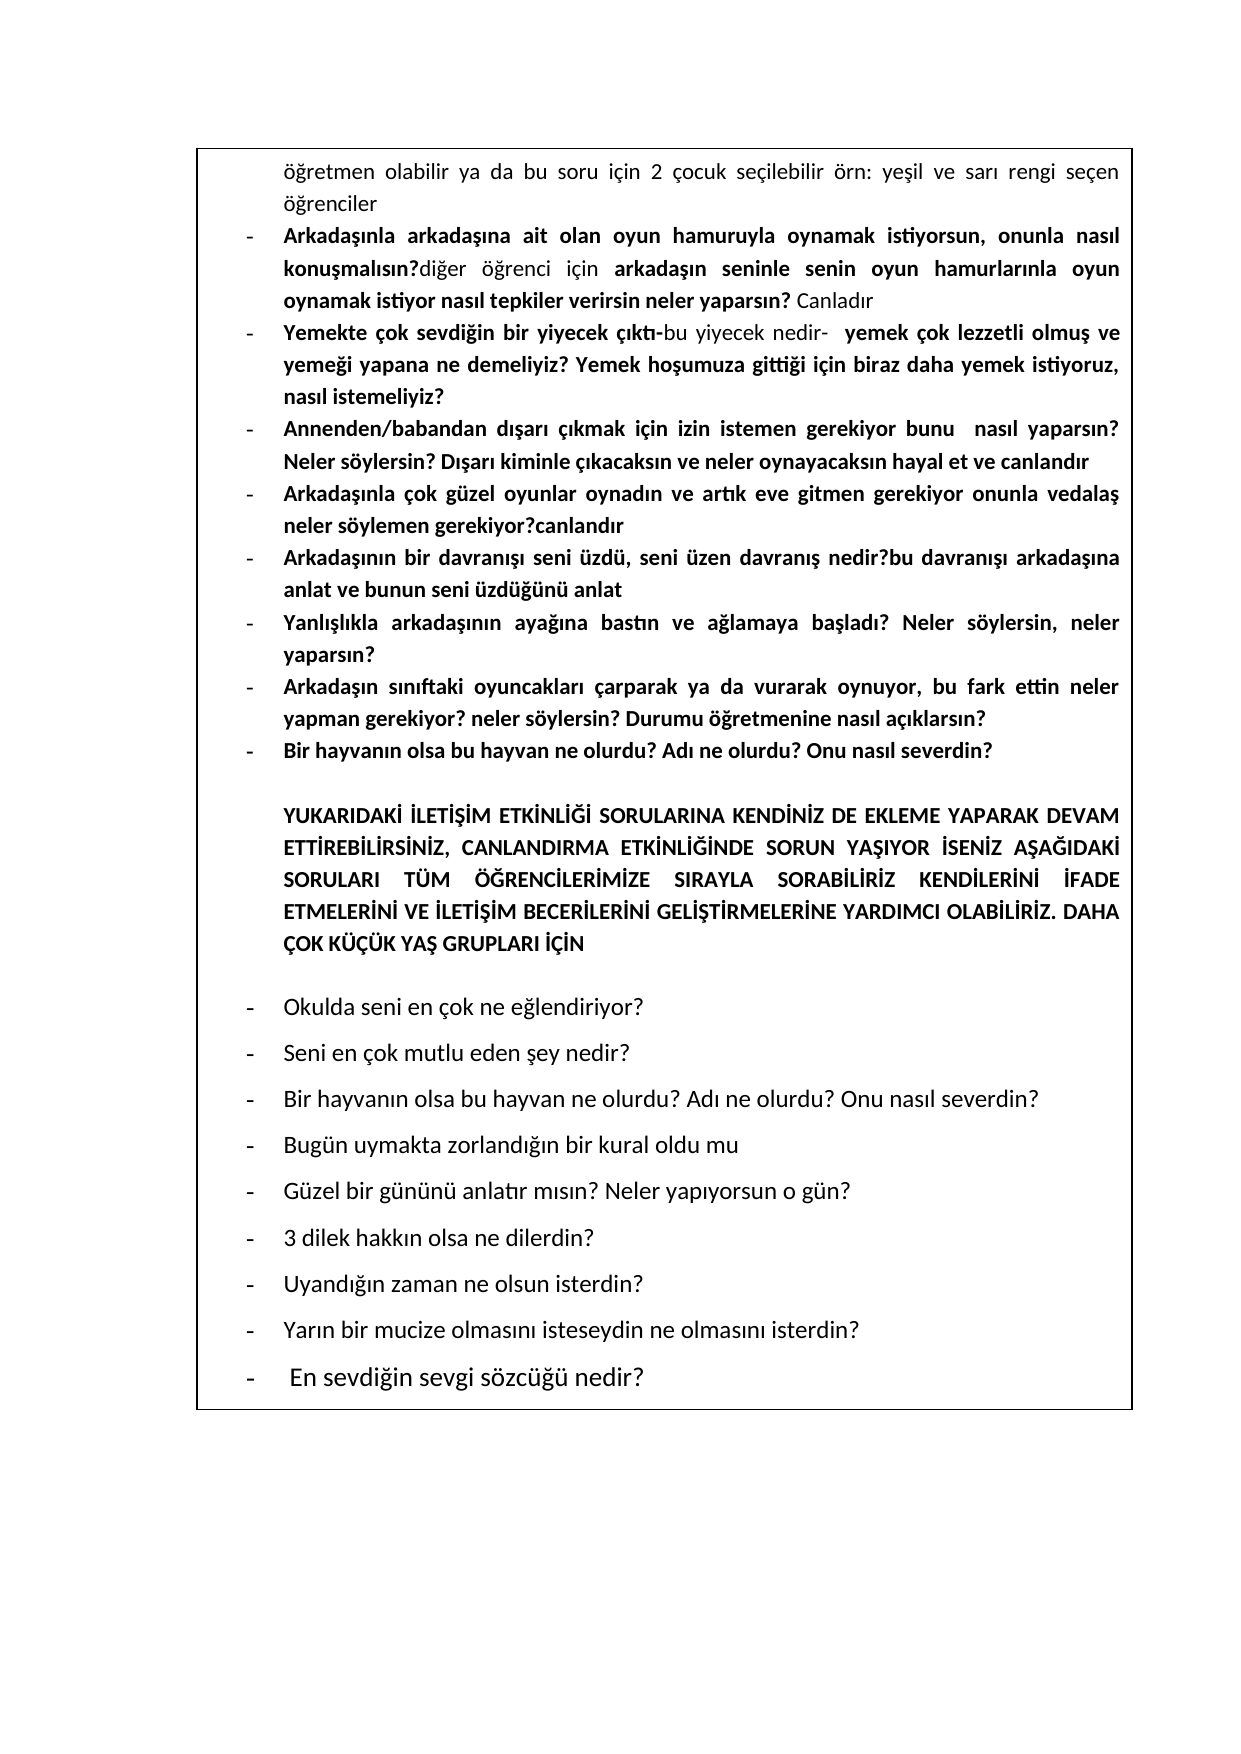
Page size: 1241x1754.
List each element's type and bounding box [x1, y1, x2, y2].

table_cell [198, 149, 1131, 1409]
